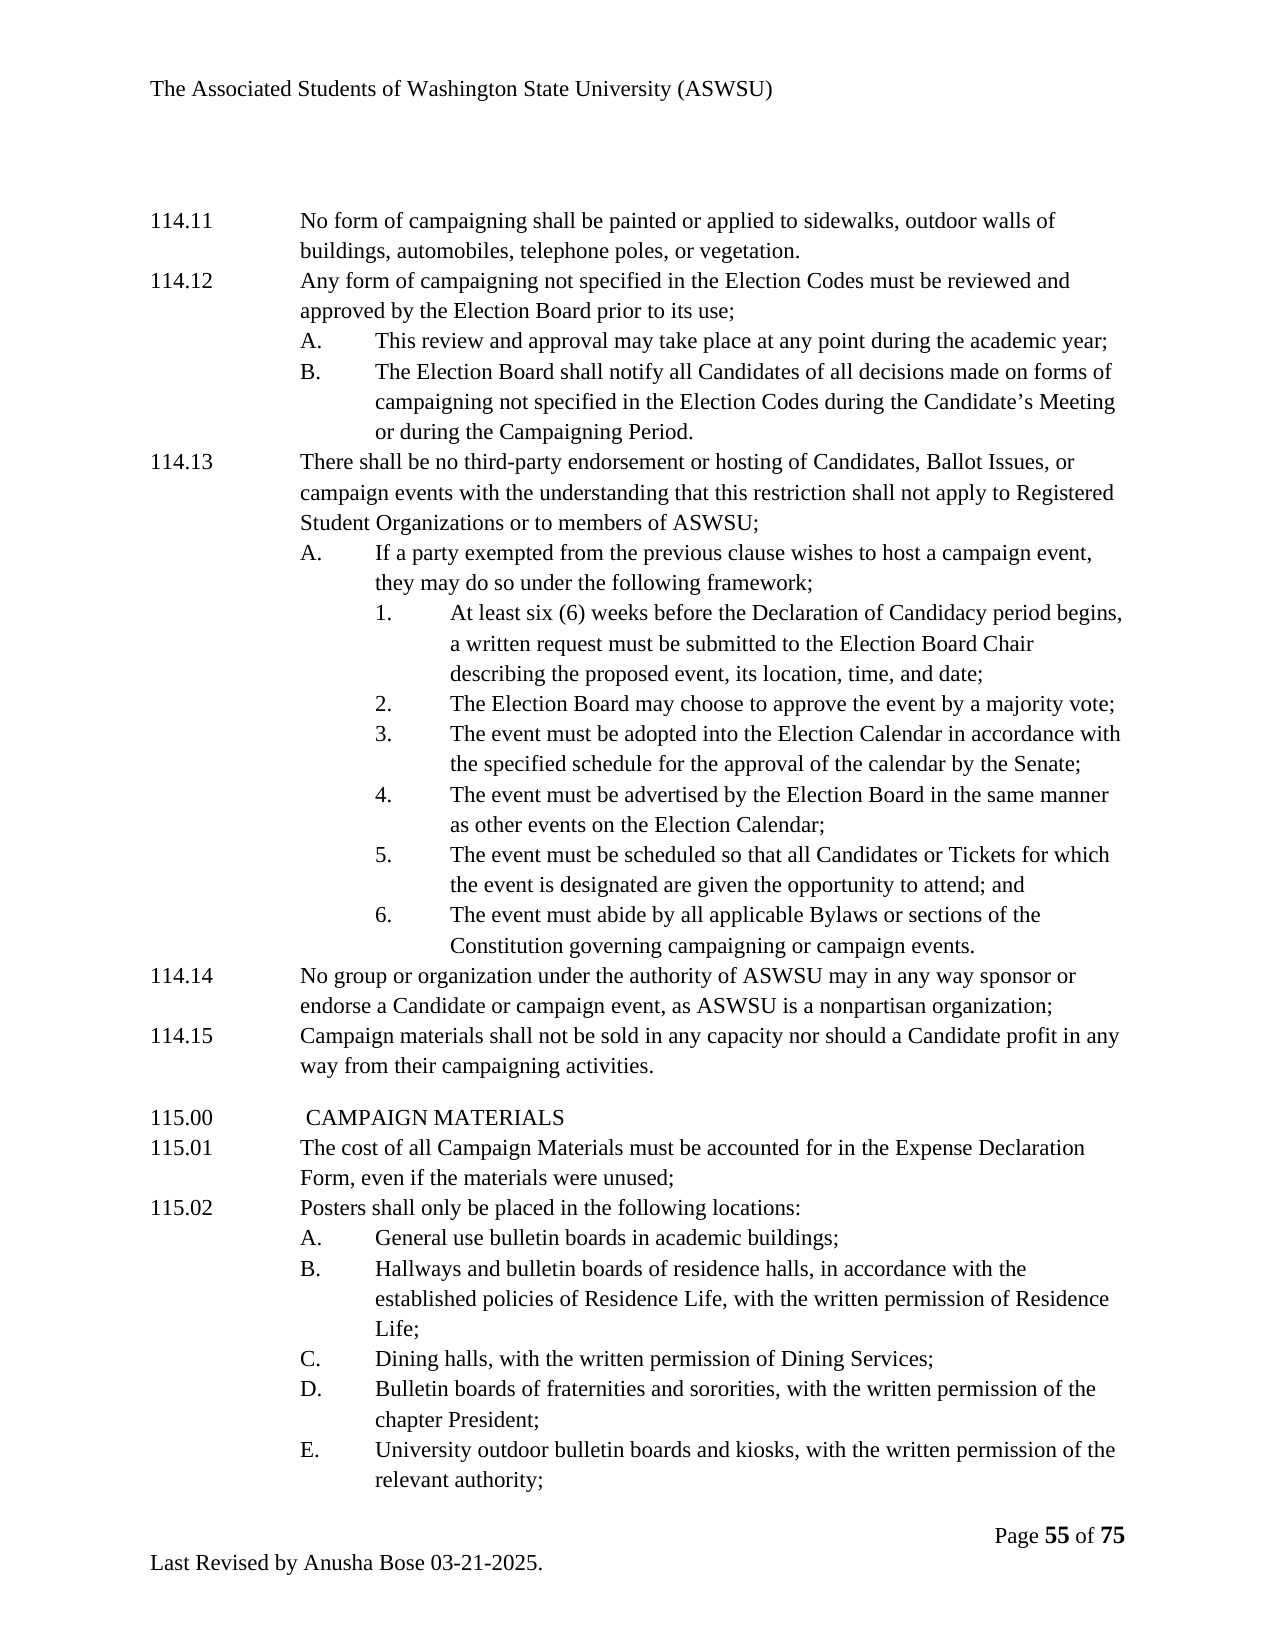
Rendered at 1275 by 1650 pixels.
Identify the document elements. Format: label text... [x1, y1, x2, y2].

subtitle University outdoor bulletin boards and kiosks, with the written permission of the relevant authority; [300, 1436, 1125, 1492]
subtitle The Election Board may choose to approve the event by a majority vote; [375, 690, 1125, 716]
subtitle This review and approval may take place at any point during the academic year; [300, 328, 1125, 354]
subtitle The event must be adopted into the Election Calendar in accordance with the specified schedule for the approval of the calendar by the Senate; [375, 720, 1125, 777]
subtitle No form of campaigning shall be painted or applied to sidewalks, outdoor walls of buildings, automobiles, telephone poles, or vegetation. [150, 207, 1125, 263]
subtitle The Election Board shall notify all Candidates of all decisions made on forms of campaigning not specified in the Election Codes during the Candidate’s Meeting or during the Campaigning Period. [300, 358, 1125, 444]
subtitle The event must be advertised by the Election Board in the same manner as other events on the Election Calendar; [375, 781, 1125, 837]
subtitle Bulletin boards of fraternities and sororities, with the written permission of the chapter President; [300, 1376, 1125, 1432]
subtitle At least six (6) weeks before the Declaration of Candidacy period begins, a written request must be submitted to the Election Board Chair describing the proposed event, its location, time, and date; [375, 599, 1125, 686]
subtitle Hallways and bulletin boards of residence halls, in accordance with the established policies of Residence Life, with the written permission of Residence Life; [300, 1255, 1125, 1341]
subtitle Dining halls, with the written permission of Dining Services; [300, 1345, 1125, 1372]
subtitle There shall be no third-party endorsement or hosting of Candidates, Ballot Issues, or campaign events with the understanding that this restriction shall not apply to Registered Student Organizations or to members of ASWSU; [150, 448, 1125, 535]
subtitle Any form of campaigning not specified in the Election Codes must be reviewed and approved by the Election Board prior to its use; [150, 267, 1125, 324]
subtitle Posters shall only be placed in the following locations: [150, 1194, 1125, 1221]
subtitle Campaign materials shall not be sold in any capacity nor should a Candidate profit in any way from their campaigning activities. [150, 1022, 1125, 1079]
subtitle General use bulletin boards in academic buildings; [300, 1224, 1125, 1251]
title CAMPAIGN MATERIALS [150, 1104, 1125, 1130]
subtitle The event must be scheduled so that all Candidates or Tickets for which the event is designated are given the opportunity to attend; and [375, 841, 1125, 898]
subtitle The cost of all Campaign Materials must be accounted for in the Expense Declaration Form, even if the materials were unused; [150, 1134, 1125, 1190]
subtitle If a party exempted from the previous clause wishes to host a campaign event, they may do so under the following framework; [300, 539, 1125, 596]
subtitle No group or organization under the authority of ASWSU may in any way sponsor or endorse a Candidate or campaign event, as ASWSU is a nonpartisan organization; [150, 962, 1125, 1018]
subtitle The event must abide by all applicable Bylaws or sections of the Constitution governing campaigning or campaign events. [375, 902, 1125, 958]
